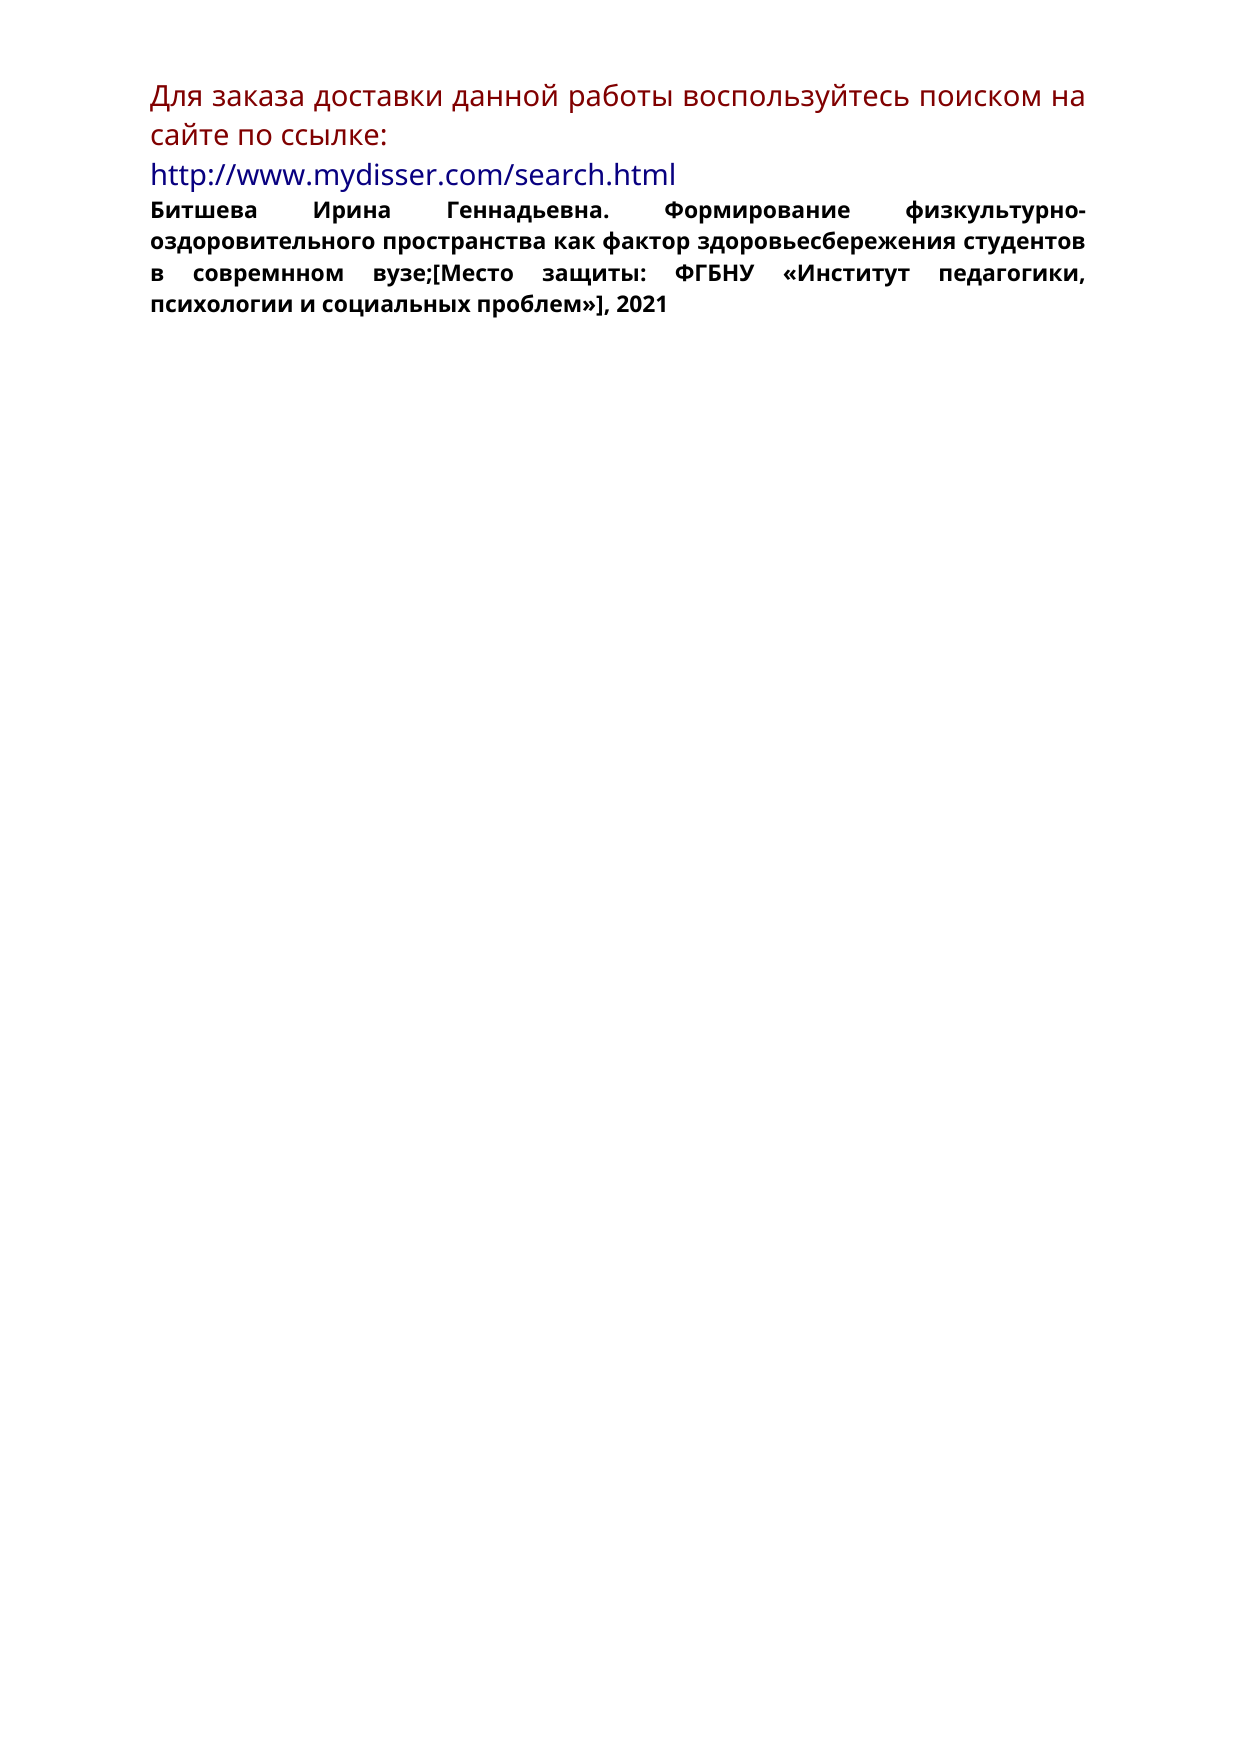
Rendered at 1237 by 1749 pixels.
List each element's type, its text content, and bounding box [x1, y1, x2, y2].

text Битшева Ирина Геннадьевна. Формирование физкультурно-оздоровительного пространства как фактор здоровьесбережения студентов в совремнном вузе;[Место защиты: ФГБНУ «Институт педагогики, психологии и социальных проблем»], 2021 [150, 194, 1086, 319]
